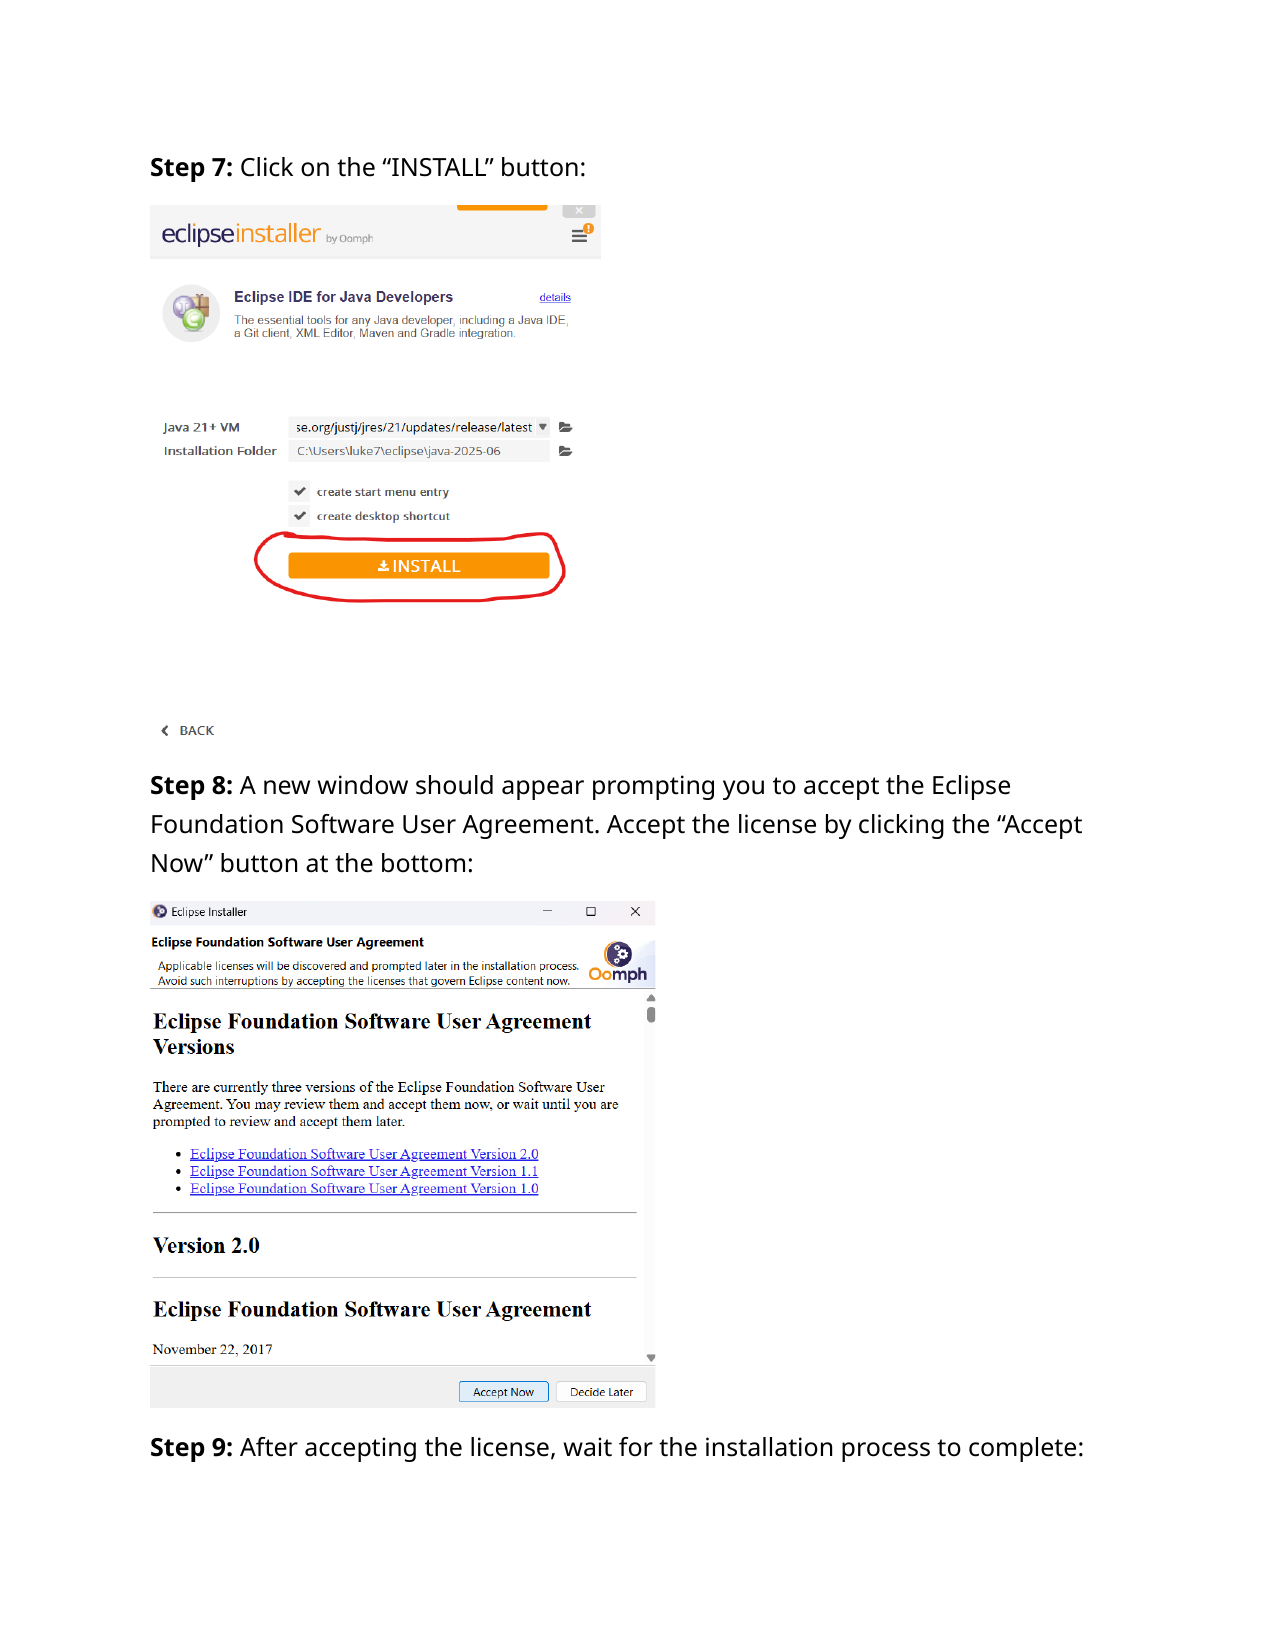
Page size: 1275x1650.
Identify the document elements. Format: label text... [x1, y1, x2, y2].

text Step 7: Click on the “INSTALL” button: [150, 150, 1125, 184]
text Step 8: A new window should appear prompting you to accept the Eclipse Foundation Software User Agreement. Accept the license by clicking the “Accept Now” button at the bottom: [150, 768, 1125, 880]
text Step 9: After accepting the license, wait for the installation process to complete: [150, 1430, 1125, 1464]
picture [150, 205, 601, 746]
picture [150, 901, 656, 1408]
